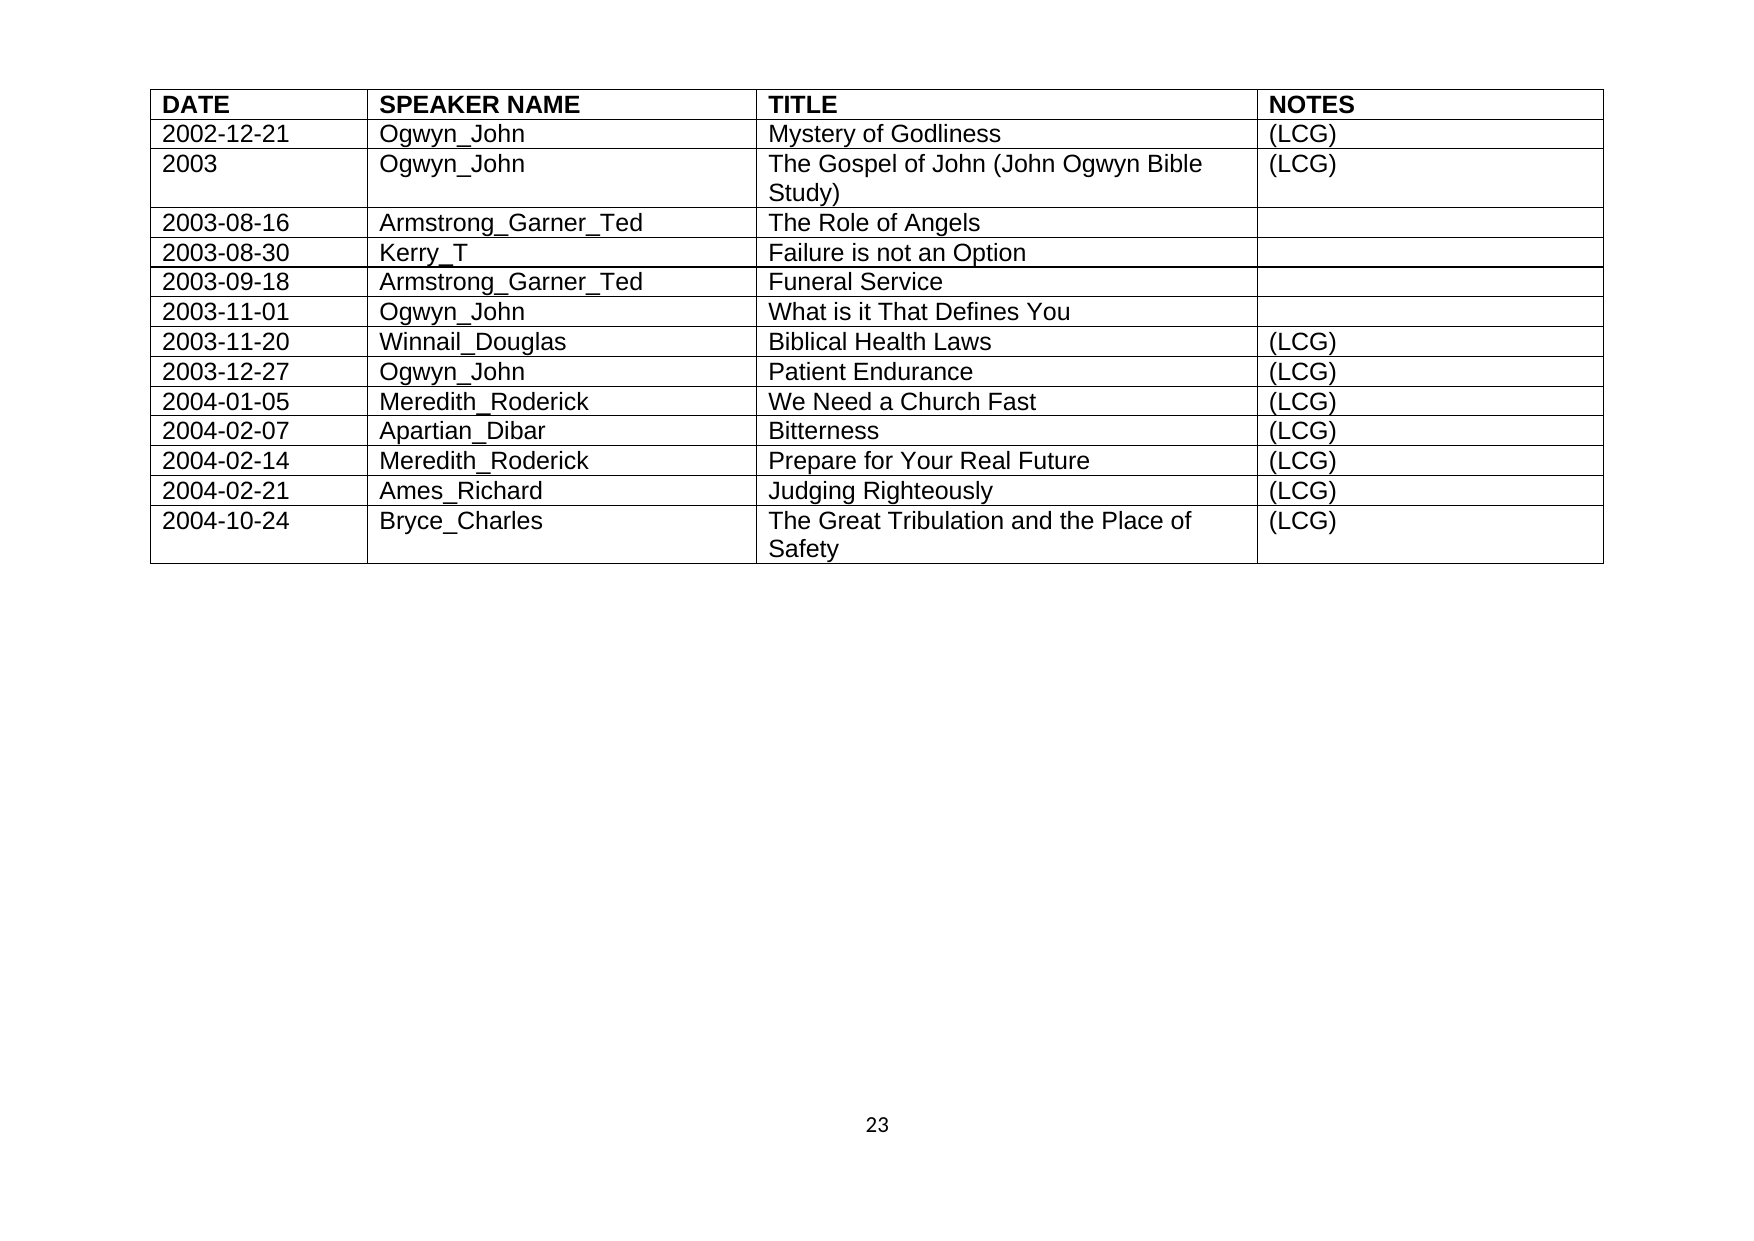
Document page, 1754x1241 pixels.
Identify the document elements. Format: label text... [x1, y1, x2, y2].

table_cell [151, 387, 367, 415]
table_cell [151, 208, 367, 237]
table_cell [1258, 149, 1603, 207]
table_header DATE [151, 90, 367, 118]
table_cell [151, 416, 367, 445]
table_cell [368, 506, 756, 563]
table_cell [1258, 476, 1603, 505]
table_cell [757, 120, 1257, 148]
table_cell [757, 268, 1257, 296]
table_header TITLE [757, 90, 1257, 118]
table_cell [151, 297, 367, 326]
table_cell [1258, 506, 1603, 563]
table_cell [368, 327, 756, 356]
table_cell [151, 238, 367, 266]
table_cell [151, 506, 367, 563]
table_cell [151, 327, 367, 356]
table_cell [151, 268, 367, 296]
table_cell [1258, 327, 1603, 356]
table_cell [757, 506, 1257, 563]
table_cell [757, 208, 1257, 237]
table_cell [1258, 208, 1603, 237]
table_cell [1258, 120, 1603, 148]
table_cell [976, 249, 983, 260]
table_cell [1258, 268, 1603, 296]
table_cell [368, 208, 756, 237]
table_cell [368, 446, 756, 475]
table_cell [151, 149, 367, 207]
table_header SPEAKER NAME [368, 90, 756, 118]
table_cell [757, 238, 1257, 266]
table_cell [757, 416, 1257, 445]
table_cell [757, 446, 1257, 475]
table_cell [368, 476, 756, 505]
table_header NOTES [1258, 90, 1603, 118]
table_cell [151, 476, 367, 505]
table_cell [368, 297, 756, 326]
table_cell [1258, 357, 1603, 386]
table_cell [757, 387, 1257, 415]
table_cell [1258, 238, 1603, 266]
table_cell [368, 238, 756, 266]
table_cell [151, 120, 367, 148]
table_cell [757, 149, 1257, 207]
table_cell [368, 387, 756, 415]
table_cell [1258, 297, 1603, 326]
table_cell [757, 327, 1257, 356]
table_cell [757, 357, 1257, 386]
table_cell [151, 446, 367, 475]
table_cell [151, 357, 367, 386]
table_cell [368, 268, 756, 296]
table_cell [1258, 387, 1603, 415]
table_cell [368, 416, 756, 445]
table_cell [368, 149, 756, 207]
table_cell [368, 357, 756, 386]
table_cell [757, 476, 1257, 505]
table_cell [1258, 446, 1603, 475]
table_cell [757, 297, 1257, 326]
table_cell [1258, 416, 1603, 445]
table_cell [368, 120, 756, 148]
